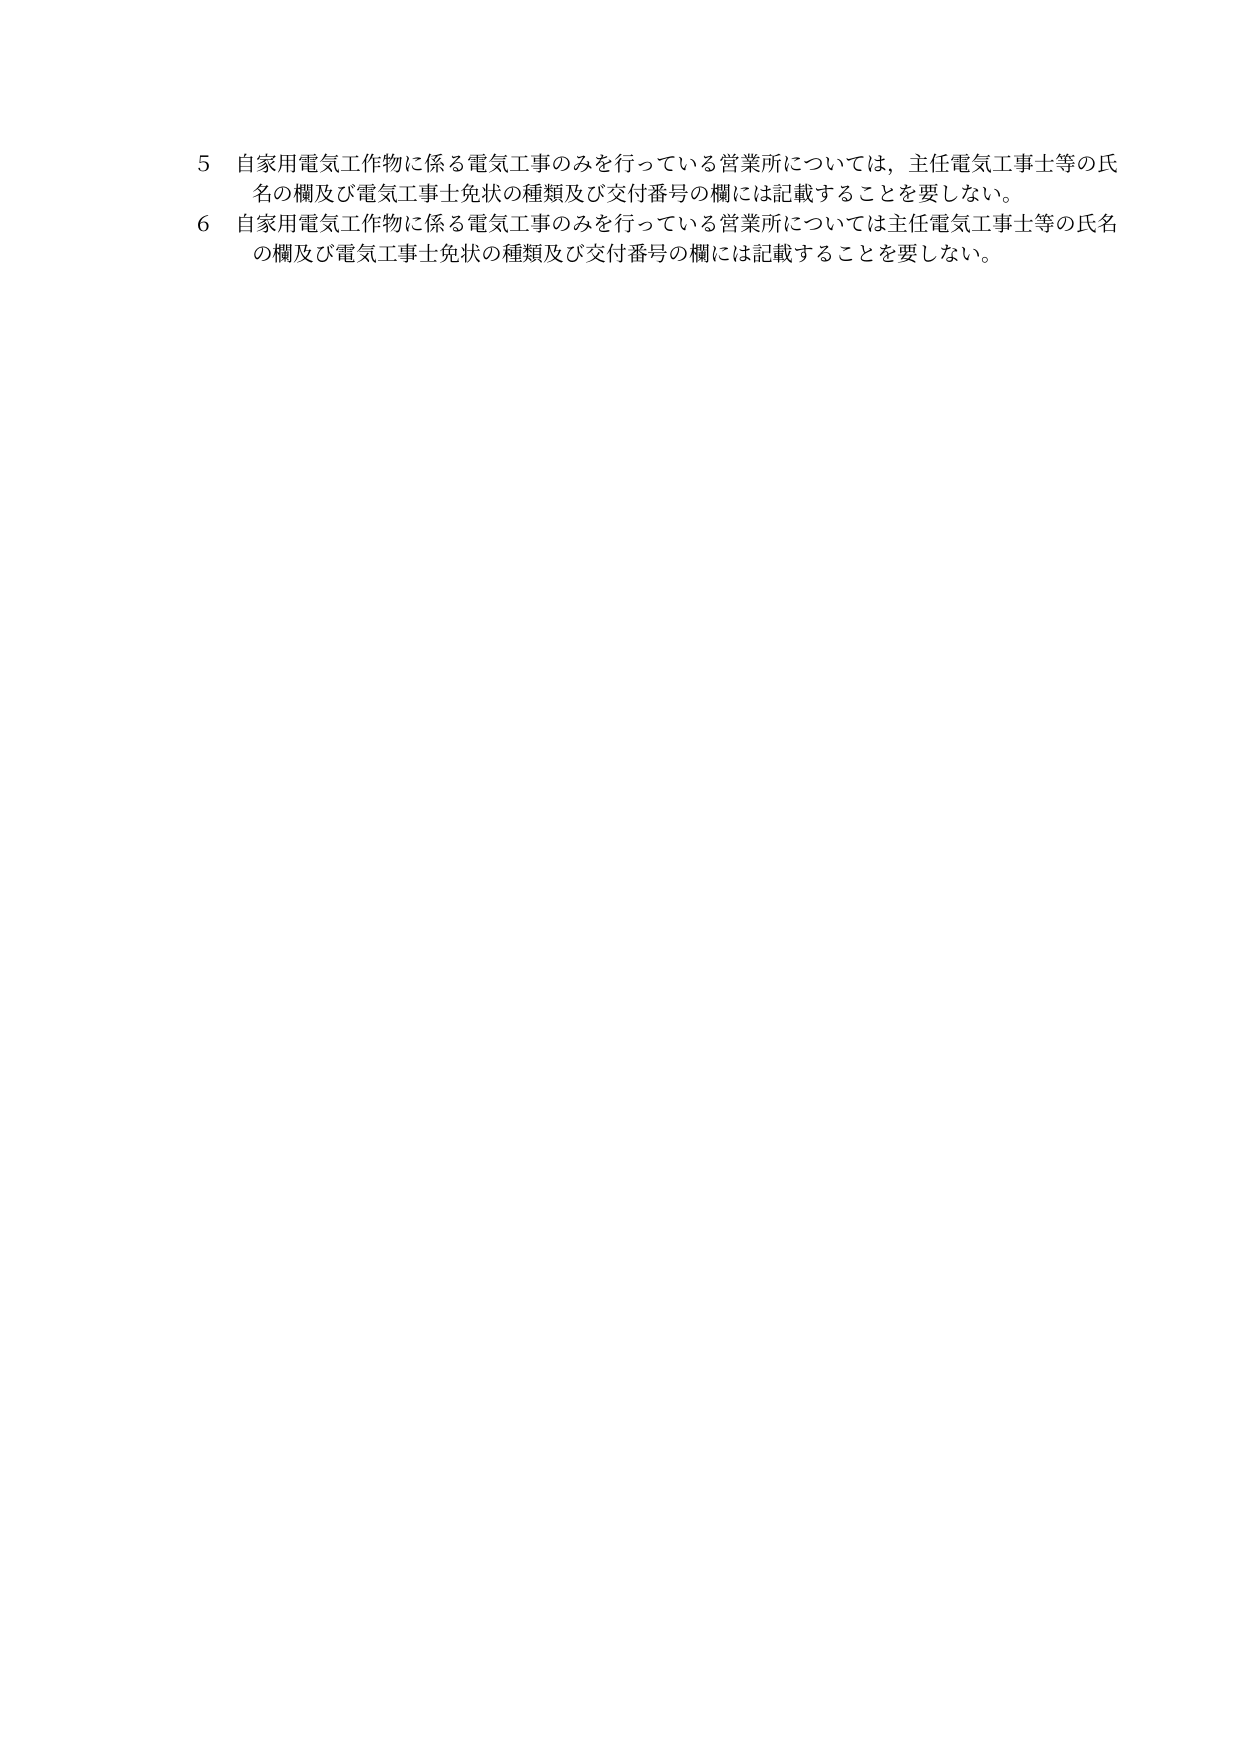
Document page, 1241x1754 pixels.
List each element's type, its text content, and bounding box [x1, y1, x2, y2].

text ５ 自家用電気工作物に係る電気工事のみを行っている営業所については，主任電気工事士等の氏名の欄及び電気工事士免状の種類及び交付番号の欄には記載することを要しない。 [148, 148, 1122, 207]
text ６ 自家用電気工作物に係る電気工事のみを行っている営業所については主任電気工事士等の氏名の欄及び電気工事士免状の種類及び交付番号の欄には記載することを要しない。 [148, 207, 1122, 267]
